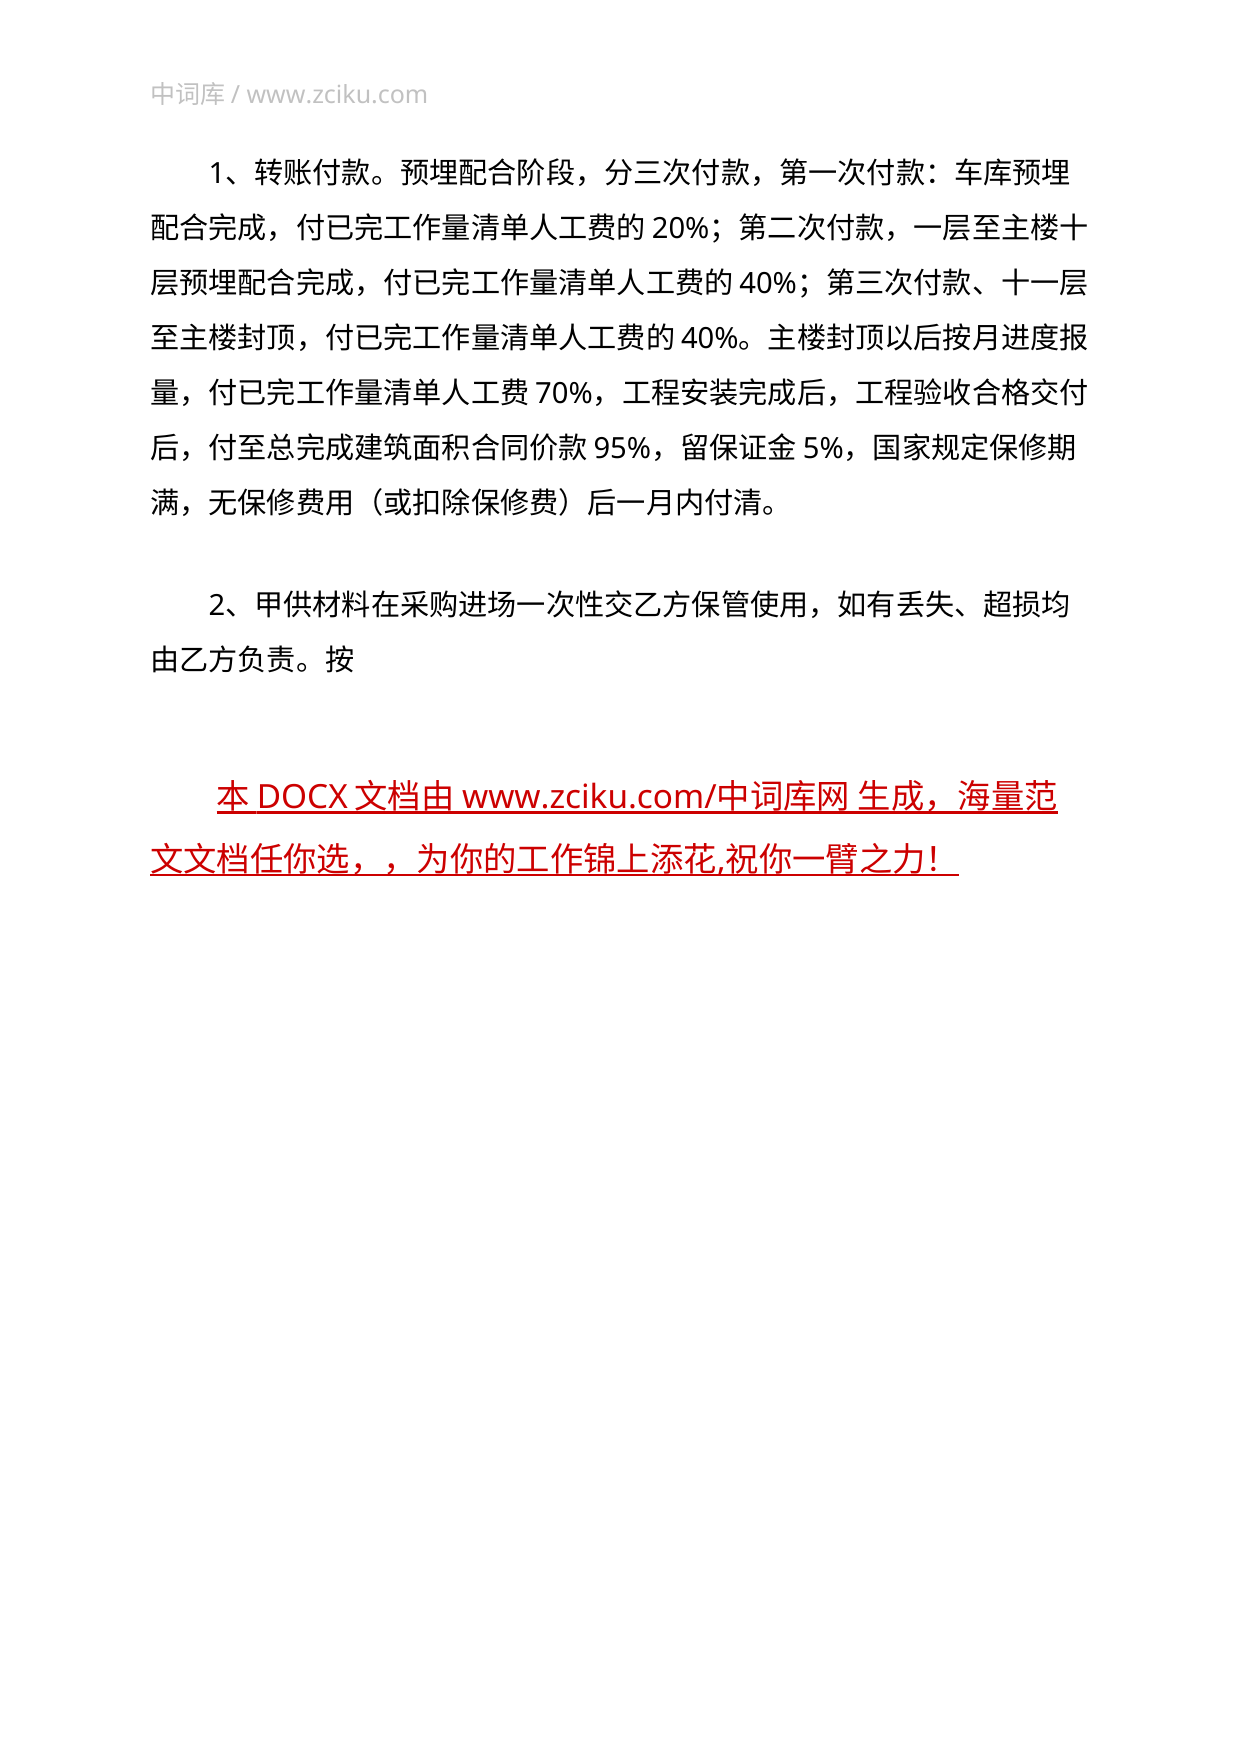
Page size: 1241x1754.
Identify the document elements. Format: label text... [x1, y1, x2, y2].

text 1、转账付款。预埋配合阶段，分三次付款，第一次付款：车库预埋配合完成，付已完工作量清单人工费的20%；第二次付款，一层至主楼十层预埋配合完成，付已完工作量清单人工费的40%；第三次付款、十一层至主楼封顶，付已完工作量清单人工费的40%。主楼封顶以后按月进度报量，付已完工作量清单人工费70%，工程安装完成后，工程验收合格交付后，付至总完成建筑面积合同价款95%，留保证金5%，国家规定保修期满，无保修费用（或扣除保修费）后一月内付清。 [150, 150, 1090, 522]
text 2、甲供材料在采购进场一次性交乙方保管使用，如有丢失、超损均由乙方负责。按 [150, 582, 1090, 679]
text 本DOCX文档由 www.zciku.com/中词库网 生成，海量范文文档任你选，，为你的工作锦上添花,祝你一臂之力！ [150, 770, 1090, 881]
